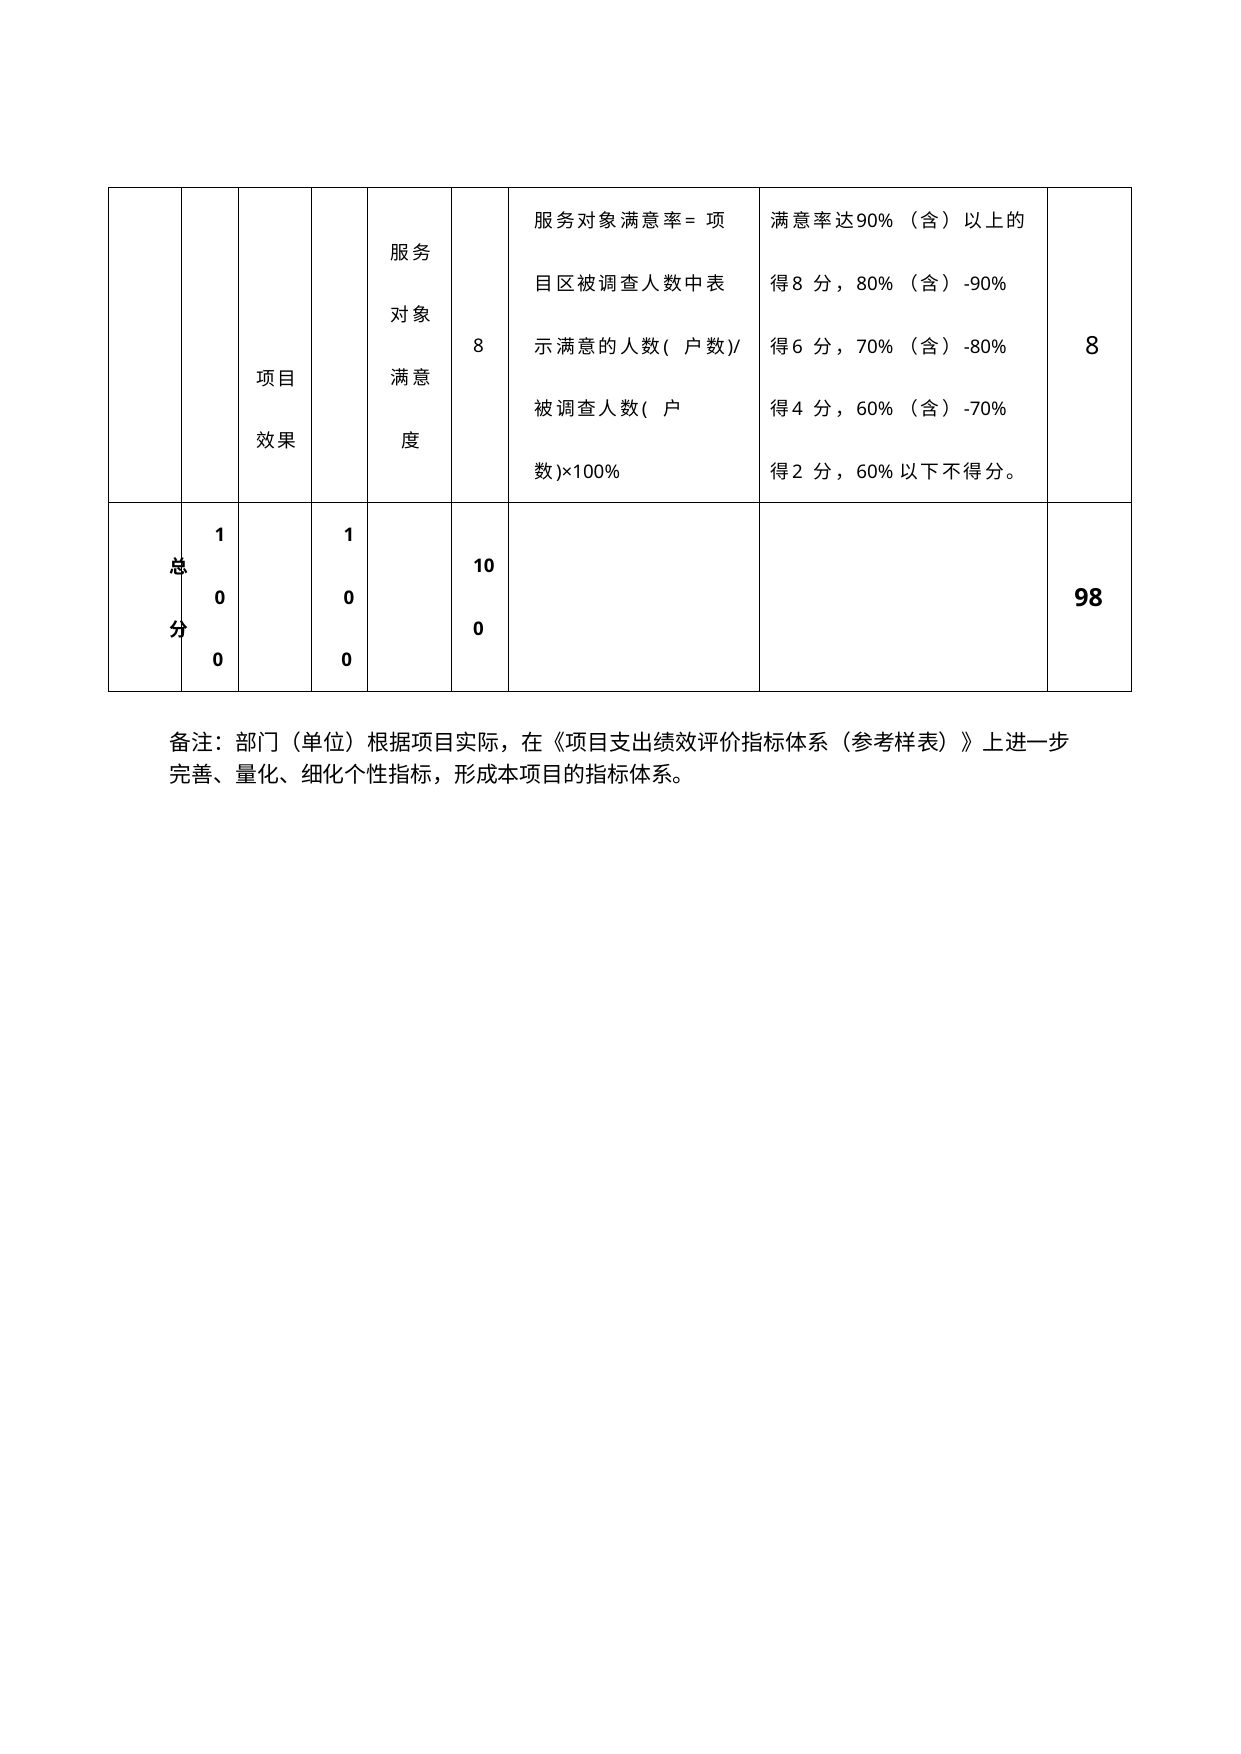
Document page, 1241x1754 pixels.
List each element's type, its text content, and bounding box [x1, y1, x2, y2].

table_cell 100 [182, 503, 238, 691]
table_cell 100 [312, 503, 367, 691]
table_cell [368, 503, 451, 691]
table_cell 满意率达90%（含）以上的得8分，80%（含）-90%得6分，70%（含）-80%得4分，60%（含）-70%得2分，60%以下不得分。 [760, 188, 1047, 502]
table_cell [239, 503, 311, 691]
table_cell 100 [452, 503, 508, 691]
table_cell 总分 [109, 503, 181, 691]
table_cell 8 [1048, 188, 1131, 502]
text 备注：部门（单位）根据项目实际，在《项目支出绩效评价指标体系（参考样表）》上进一步完善、量化、细化个性指标，形成本项目的指标体系。 [169, 725, 1071, 789]
table_cell 98 [1048, 503, 1131, 691]
table_cell [509, 503, 759, 691]
table_cell 服务对象满意率=项目区被调查人数中表示满意的人数(户数)/ 被调查人数(户数)×100% [509, 188, 759, 502]
table_cell [760, 503, 1047, 691]
table_cell 8 [452, 188, 508, 502]
table_cell 服务 对象 满意度 [368, 188, 451, 502]
